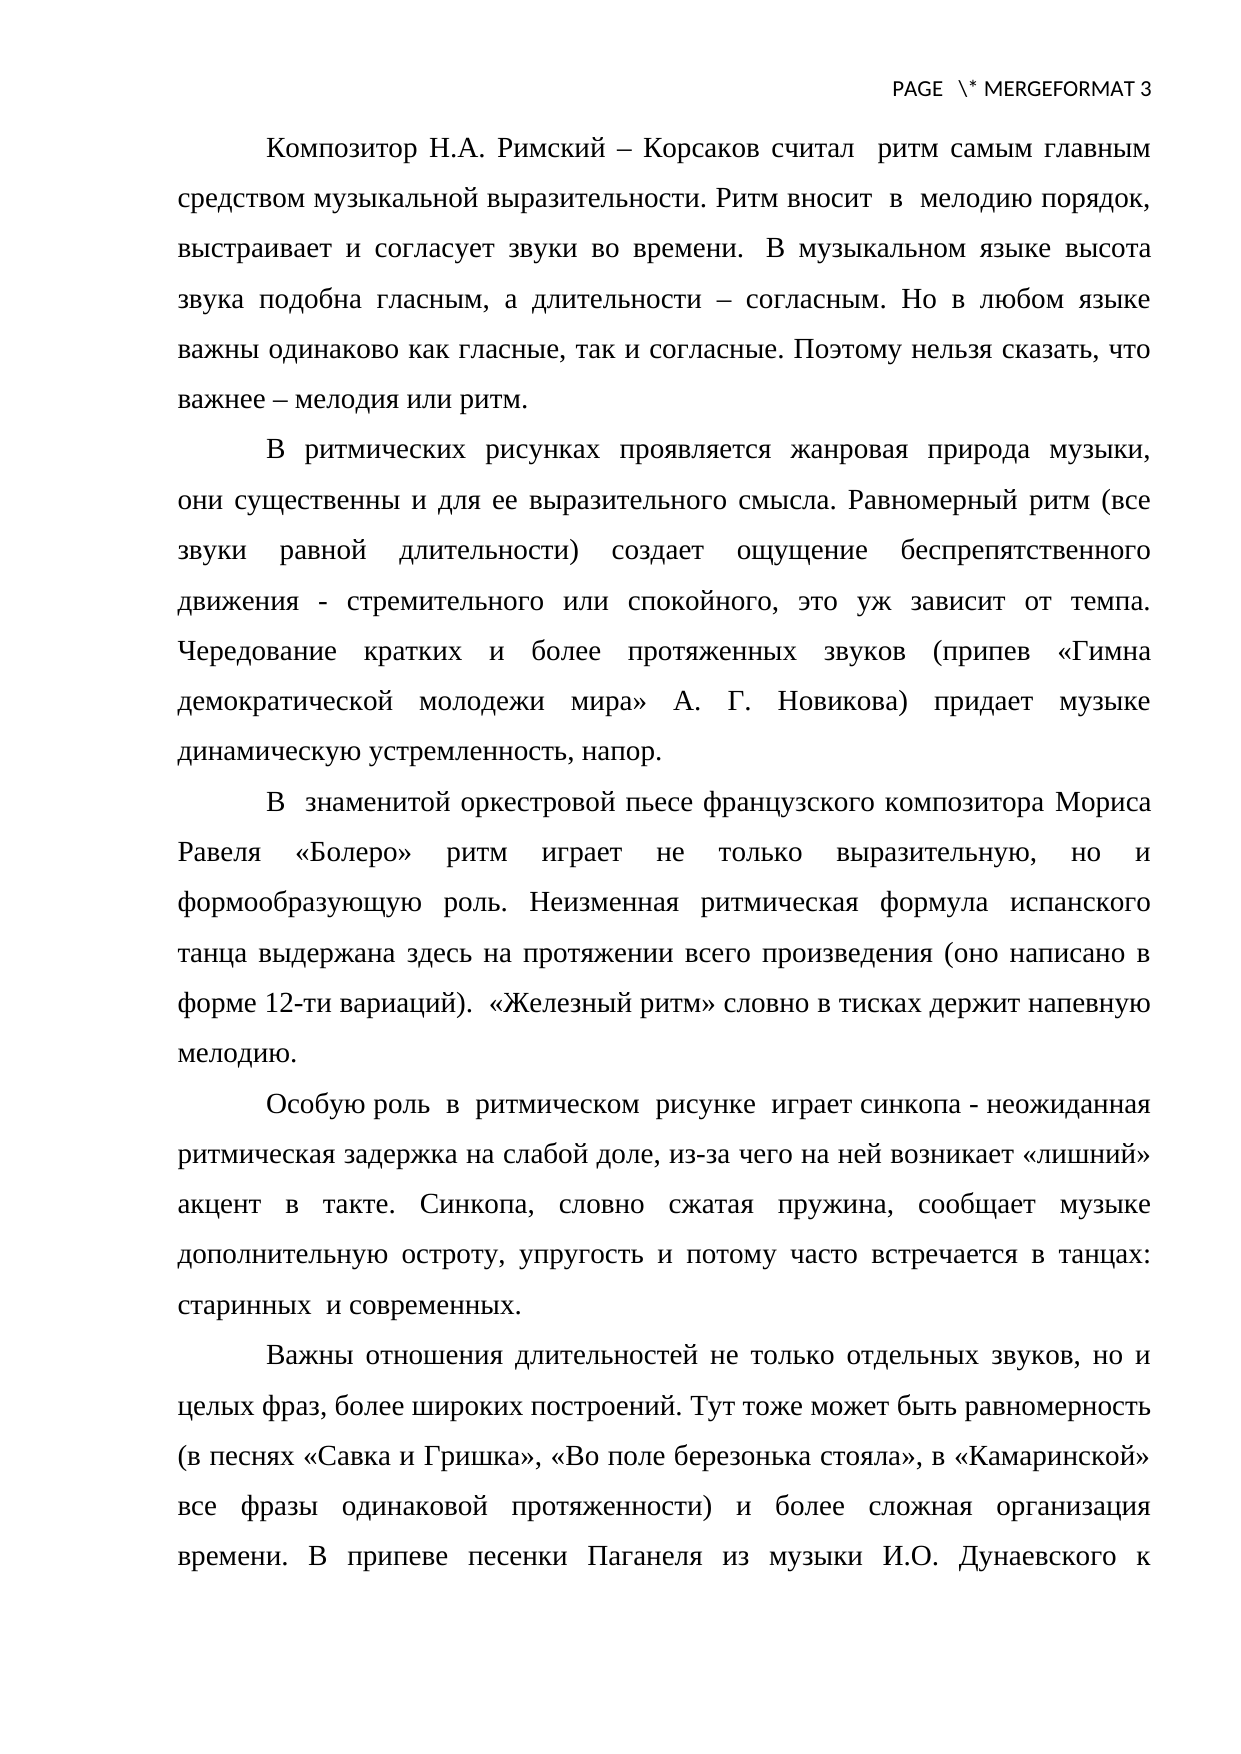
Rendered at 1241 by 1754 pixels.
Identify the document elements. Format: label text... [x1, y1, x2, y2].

text Особую роль в ритмическом рисунке играет синкопа - неожиданная ритмическая задержка на слабой доле, из-за чего на ней возникает «лишний» акцент в такте. Синкопа, словно сжатая пружина, сообщает музыке дополнительную остроту, упругость и потому часто встречается в танцах: старинных и современных. [177, 1086, 1152, 1321]
text Композитор Н.А. Римский – Корсаков считал ритм самым главным средством музыкальной выразительности. Ритм вносит в мелодию порядок, выстраивает и согласует звуки во времени. В музыкальном языке высота звука подобна гласным, а длительности – согласным. Но в любом языке важны одинаково как гласные, так и согласные. Поэтому нельзя сказать, что важнее – мелодия или ритм. [177, 130, 1152, 415]
text В знаменитой оркестровой пьесе французского композитора Мориса Равеля «Болеро» ритм играет не только выразительную, но и формообразующую роль. Неизменная ритмическая формула испанского танца выдержана здесь на протяжении всего произведения (оно написано в форме 12-ти вариаций). «Железный ритм» словно в тисках держит напевную мелодию. [177, 784, 1152, 1069]
text В ритмических рисунках проявляется жанровая природа музыки, они существенны и для ее выразительного смысла. Равномерный ритм (все звуки равной длительности) создает ощущение беспрепятственного движения - стремительного или спокойного, это уж зависит от темпа. Чередование кратких и более протяженных звуков (припев «Гимна демократической молодежи мира» А. Г. Новикова) придает музыке динамическую устремленность, напор. [177, 432, 1152, 767]
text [177, 1337, 1152, 1572]
